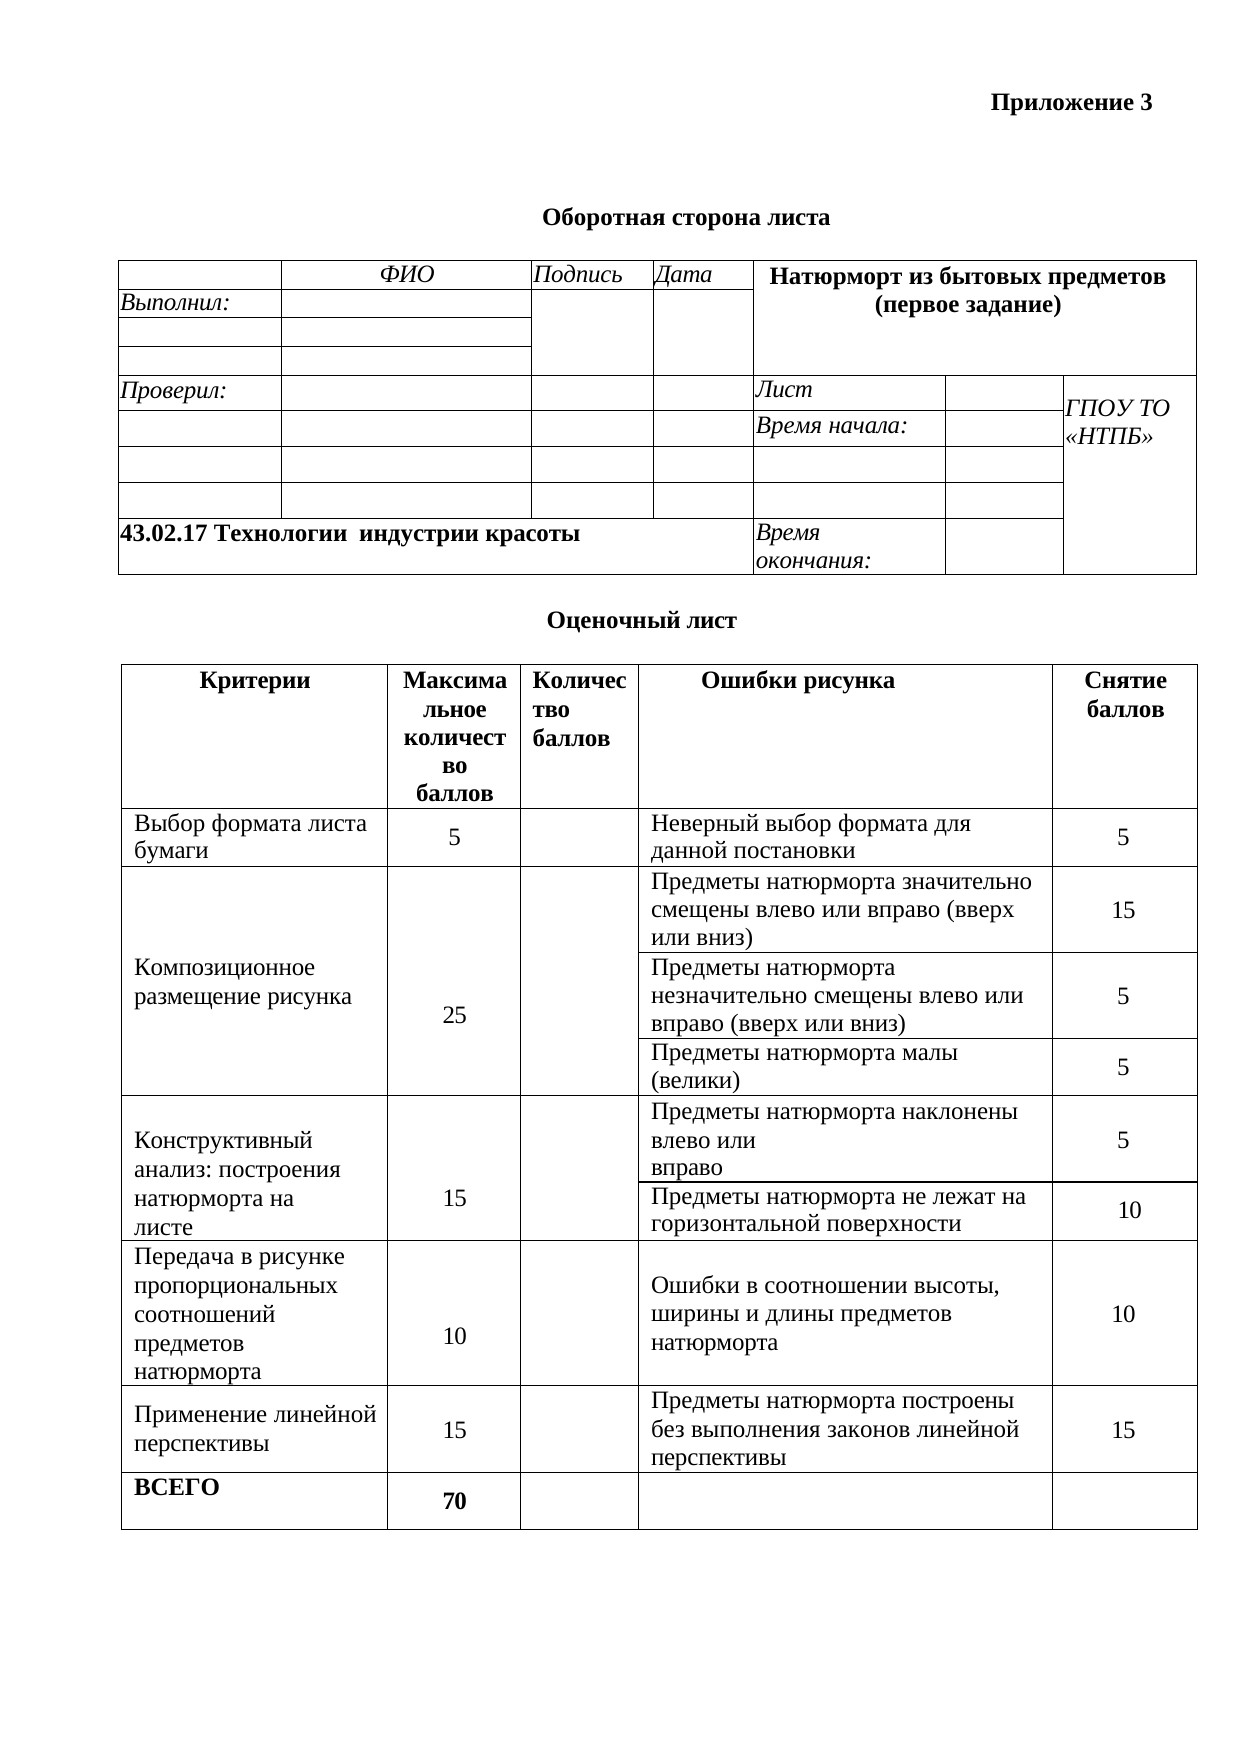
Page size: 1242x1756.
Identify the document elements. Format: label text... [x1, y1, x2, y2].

table_cell 10 [388, 1241, 520, 1385]
table_cell [532, 483, 653, 518]
table_cell [282, 347, 531, 375]
table_cell Неверный выбор формата для данной постановки [639, 809, 1052, 866]
table_cell Проверил: [119, 376, 281, 410]
table_cell 15 [388, 1096, 520, 1240]
table_cell [946, 483, 1063, 518]
table_cell [521, 1386, 638, 1472]
table_header Количес тво баллов [521, 665, 638, 808]
table_header Дата [654, 261, 753, 288]
table_cell [654, 376, 753, 410]
table_cell [119, 447, 281, 482]
table_cell ГПОУ ТО «НТПБ» [1064, 376, 1196, 574]
table_cell [946, 447, 1063, 482]
table_cell [532, 290, 653, 375]
table_cell 5 [388, 809, 520, 866]
table_cell [282, 411, 531, 446]
text Оценочный лист [546, 605, 1227, 634]
table_cell Предметы натюрморта наклонены влево или вправо [639, 1096, 1052, 1181]
table_cell 25 [388, 867, 520, 1095]
table_header Критерии [122, 665, 387, 808]
table_cell [521, 809, 638, 866]
table_cell [521, 1473, 638, 1529]
table_header Подпись [532, 261, 653, 288]
table_cell [654, 290, 753, 375]
table_cell Ошибки в соотношении высоты, ширины и длины предметов натюрморта [639, 1241, 1052, 1385]
table_cell [119, 411, 281, 446]
table_cell [282, 318, 531, 346]
table_cell 70 [388, 1473, 520, 1529]
table_cell [639, 1473, 1052, 1529]
table_cell [532, 411, 653, 446]
table_header Ошибки рисунка [639, 665, 1052, 808]
table_cell 5 [1053, 1096, 1197, 1181]
table_cell [946, 411, 1063, 446]
table_cell 5 [1053, 953, 1197, 1038]
table_cell Время начала: [754, 411, 945, 446]
table_cell Предметы натюрморта построены без выполнения законов линейной перспективы [639, 1386, 1052, 1472]
table_cell Выполнил: [119, 290, 281, 317]
table_cell 15 [1053, 1386, 1197, 1472]
table_cell Предметы натюрморта малы (велики) [639, 1039, 1052, 1095]
table_cell [282, 376, 531, 410]
table_cell Конструктивный анализ: построения натюрморта на листе [122, 1096, 387, 1240]
table_cell [282, 447, 531, 482]
table_cell Композиционное размещение рисунка [122, 867, 387, 1095]
table_cell [521, 1096, 638, 1240]
table_cell 15 [388, 1386, 520, 1472]
table_cell [282, 290, 531, 317]
table_header [119, 261, 281, 288]
table_cell [532, 447, 653, 482]
table_cell 15 [1053, 867, 1197, 952]
table_cell 43.02.17 Технологии индустрии красоты [119, 519, 753, 574]
table_cell [946, 376, 1063, 410]
table_cell [119, 483, 281, 518]
table_cell Применение линейной перспективы [122, 1386, 387, 1472]
table_header Максима льное количест во баллов [388, 665, 520, 808]
table_header Снятие баллов [1053, 665, 1197, 808]
table_cell [754, 483, 945, 518]
table_cell 10 [1053, 1241, 1197, 1385]
text Оборотная сторона листа [542, 202, 1227, 231]
table_header Натюрморт из бытовых предметов (первое задание) [754, 261, 1196, 375]
table_cell [521, 867, 638, 1095]
table_cell Предметы натюрморта значительно смещены влево или вправо (вверх или вниз) [639, 867, 1052, 952]
table_cell [119, 318, 281, 346]
table_cell [754, 447, 945, 482]
table_cell Выбор формата листа бумаги [122, 809, 387, 866]
table_cell [282, 483, 531, 518]
table_cell ВСЕГО [122, 1473, 387, 1529]
table_cell 5 [1053, 809, 1197, 866]
table_cell Лист [754, 376, 945, 410]
table_cell [532, 376, 653, 410]
table_cell Предметы натюрморта не лежат на горизонтальной поверхности [639, 1183, 1052, 1240]
table_cell [946, 519, 1063, 574]
table_cell [654, 483, 753, 518]
table_cell Предметы натюрморта незначительно смещены влево или вправо (вверх или вниз) [639, 953, 1052, 1038]
table_cell [654, 411, 753, 446]
table_cell 10 [1053, 1183, 1197, 1240]
table_cell 5 [1053, 1039, 1197, 1095]
table_cell Время окончания: [754, 519, 945, 574]
text Приложение 3 [103, 87, 1154, 115]
table_header ФИО [282, 261, 531, 288]
table_cell Передача в рисунке пропорциональных соотношений предметов натюрморта [122, 1241, 387, 1385]
table_cell [654, 447, 753, 482]
table_cell [521, 1241, 638, 1385]
table_cell [1053, 1473, 1197, 1529]
table_cell [119, 347, 281, 375]
